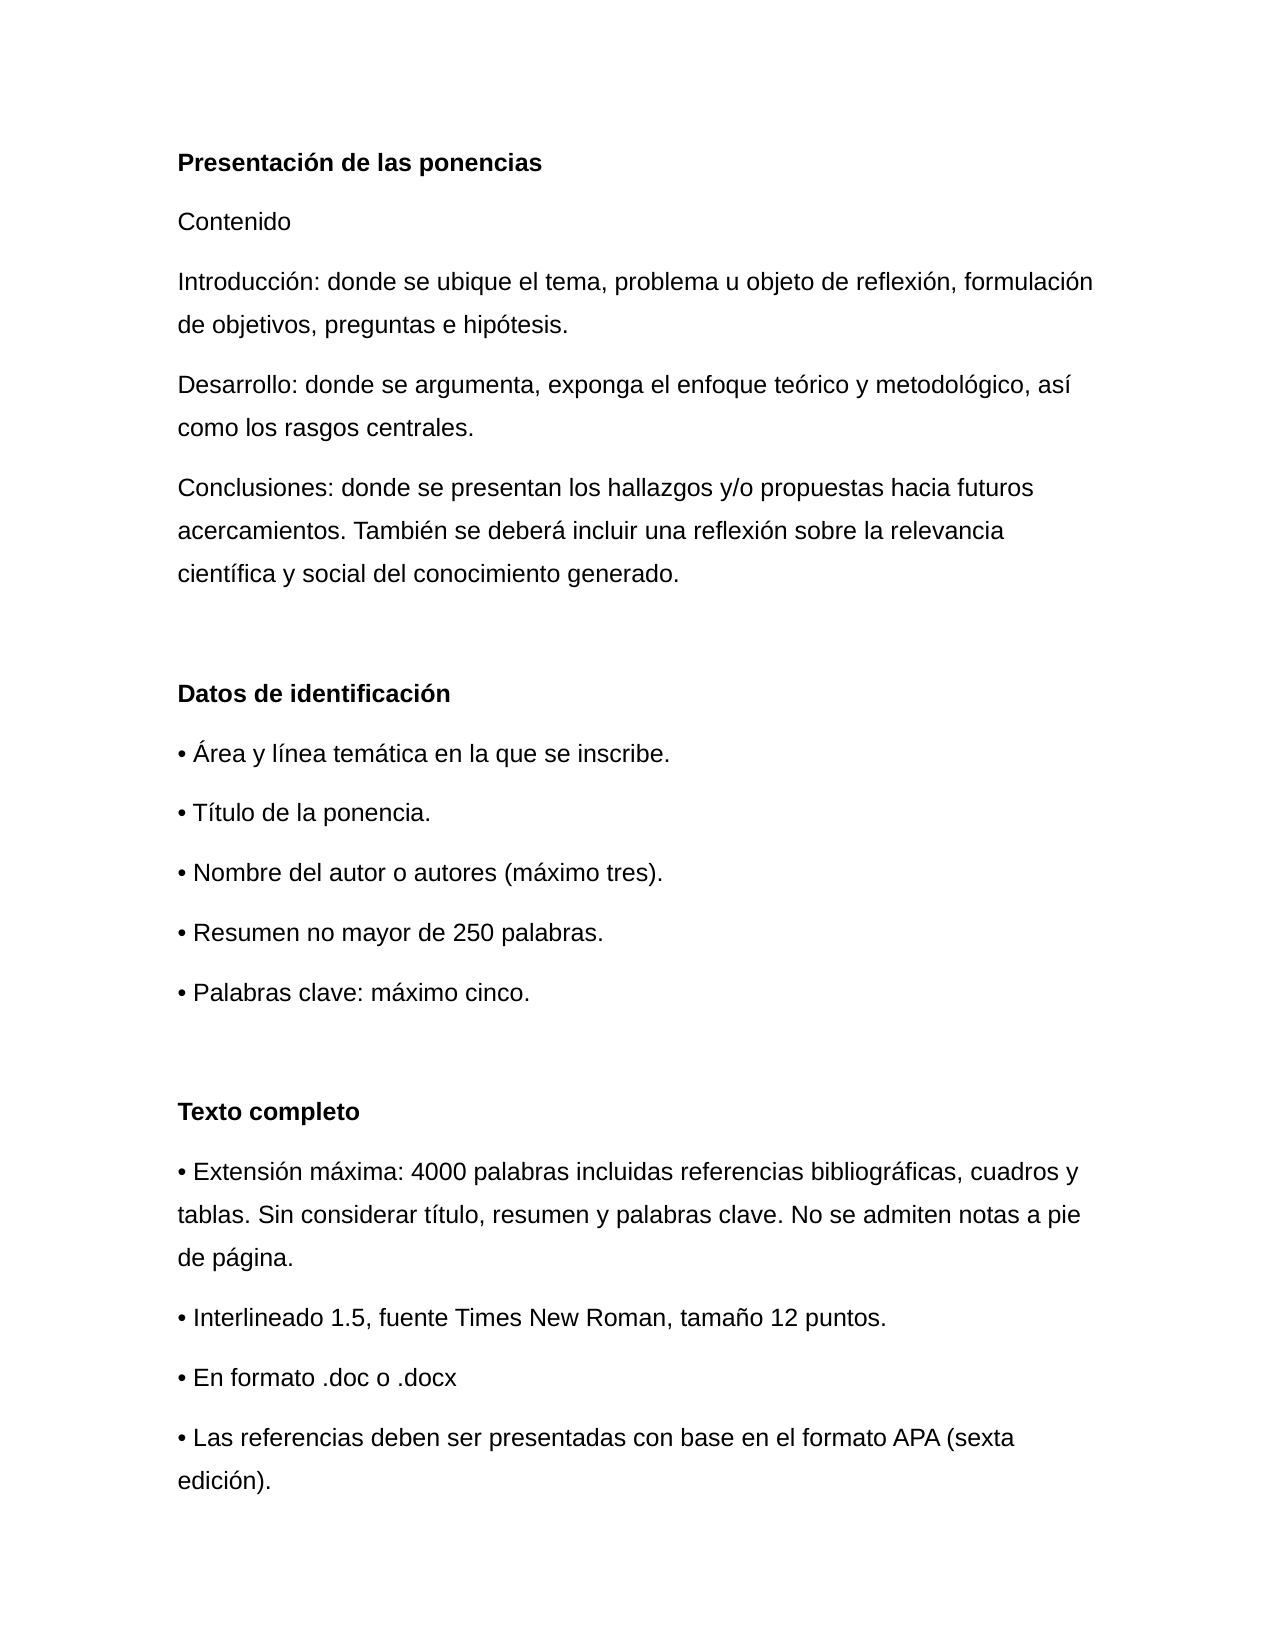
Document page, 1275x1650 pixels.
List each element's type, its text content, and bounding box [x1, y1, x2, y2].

text Conclusiones: donde se presentan los hallazgos y/o propuestas hacia futuros acercamientos. También se deberá incluir una reflexión sobre la relevancia científica y social del conocimiento generado. [177, 473, 1098, 588]
text • Extensión máxima: 4000 palabras incluidas referencias bibliográficas, cuadros y tablas. Sin considerar título, resumen y palabras clave. No se admiten notas a pie de página. [177, 1157, 1098, 1272]
text Desarrollo: donde se argumenta, exponga el enfoque teórico y metodológico, así como los rasgos centrales. [177, 370, 1098, 442]
text Texto completo [177, 1097, 1098, 1126]
text Contenido [177, 207, 1098, 236]
text Datos de identificación [177, 679, 1098, 708]
text Introducción: donde se ubique el tema, problema u objeto de reflexión, formulación de objetivos, preguntas e hipótesis. [177, 267, 1098, 339]
text • Nombre del autor o autores (máximo tres). [177, 858, 1098, 887]
text • Las referencias deben ser presentadas con base en el formato APA (sexta edición). [177, 1423, 1098, 1495]
text • Interlineado 1.5, fuente Times New Roman, tamaño 12 puntos. [177, 1303, 1098, 1332]
text • En formato .doc o .docx [177, 1363, 1098, 1392]
text • Área y línea temática en la que se inscribe. [177, 739, 1098, 767]
text • Título de la ponencia. [177, 798, 1098, 827]
text Presentación de las ponencias [177, 148, 1098, 176]
text • Resumen no mayor de 250 palabras. [177, 918, 1098, 947]
text • Palabras clave: máximo cinco. [177, 978, 1098, 1007]
